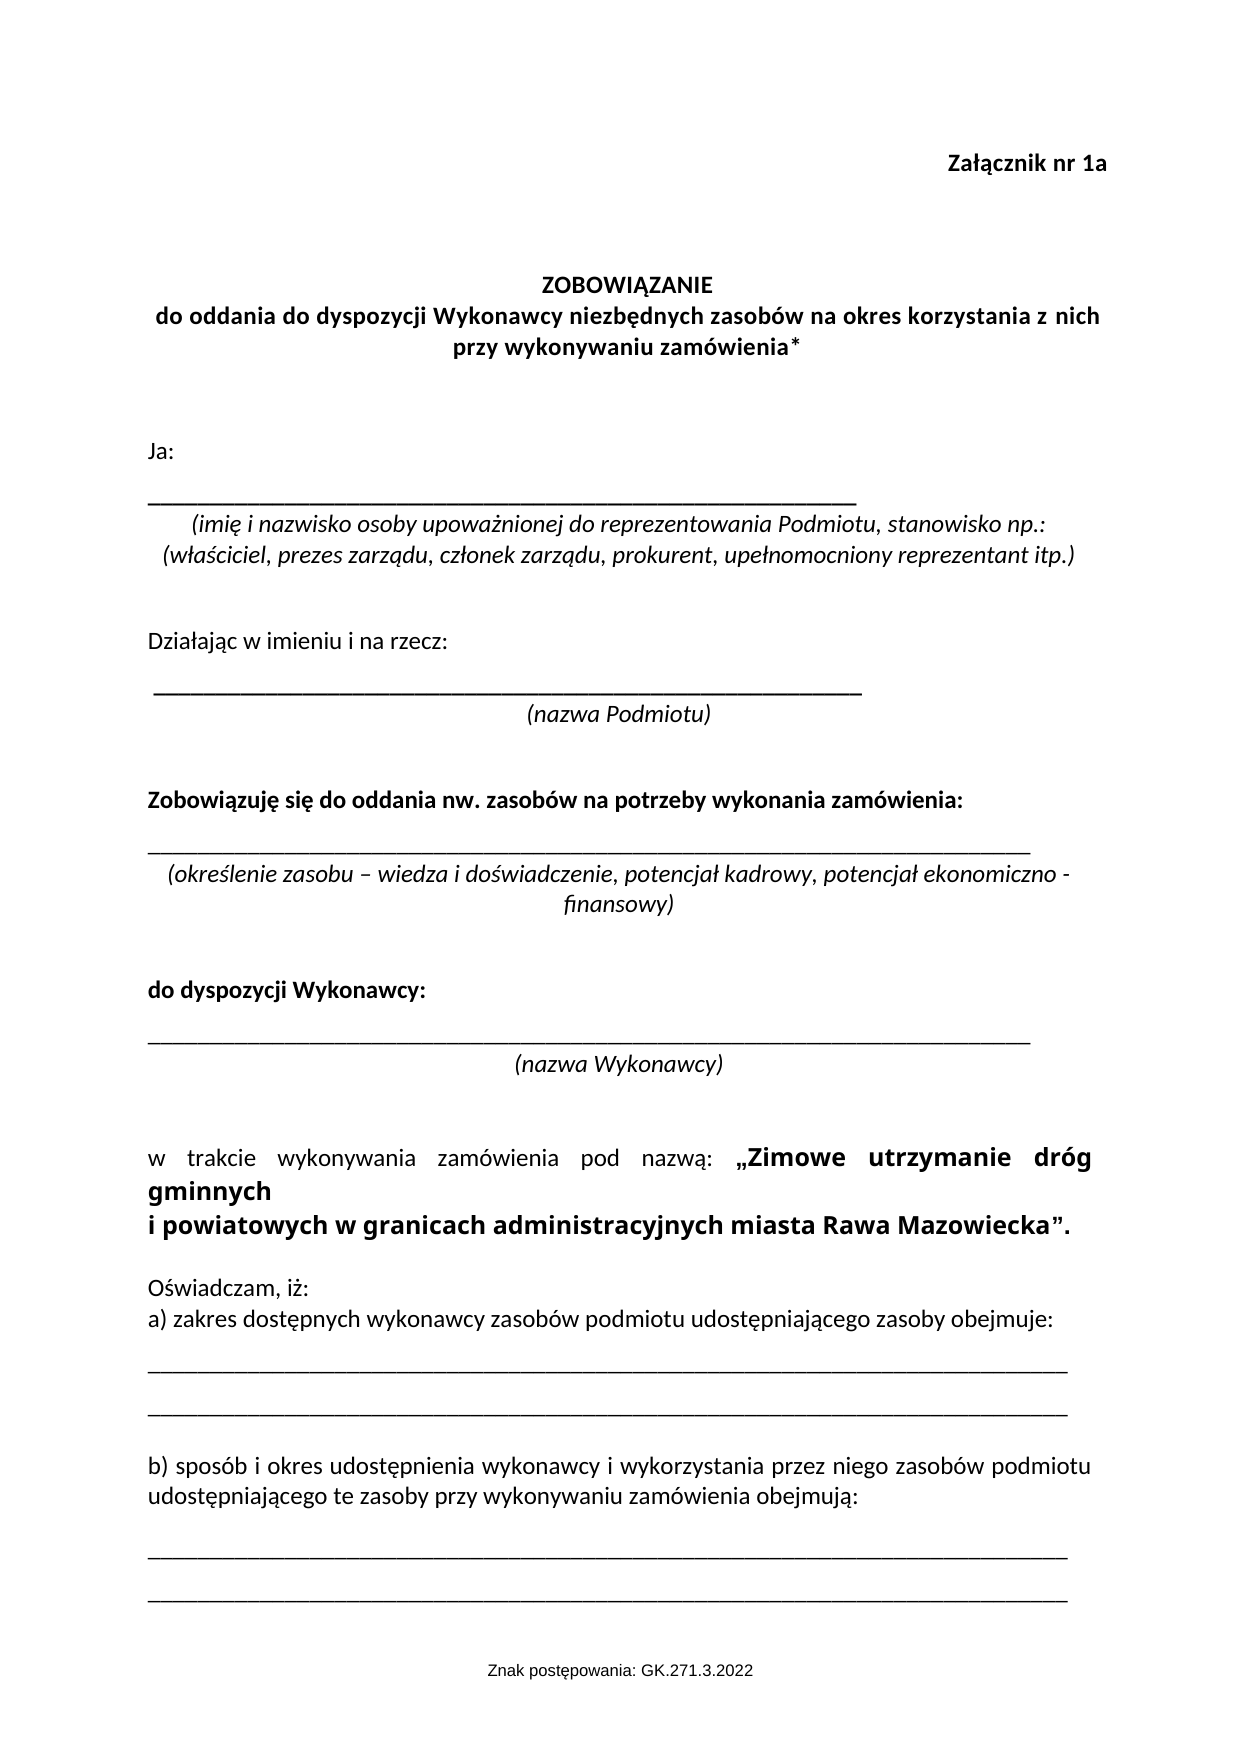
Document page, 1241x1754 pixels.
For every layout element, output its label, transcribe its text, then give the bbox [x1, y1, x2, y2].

text do dyspozycji Wykonawcy: [148, 974, 1093, 1005]
text __________________________________________________________________________ [148, 1346, 1152, 1376]
text Ja: [148, 435, 1093, 465]
text ZOBOWIĄZANIE [148, 270, 1107, 300]
text _______________________________________________________________________ [148, 1018, 1093, 1048]
text b) sposób i okres udostępnienia wykonawcy i wykorzystania przez niego zasobów podmiotu udostępniającego te zasoby przy wykonywaniu zamówienia obejmują: [148, 1450, 1093, 1511]
text do oddania do dyspozycji Wykonawcy niezbędnych zasobów na okres korzystania z nich przy wykonywaniu zamówienia* [148, 300, 1107, 361]
text (określenie zasobu – wiedza i doświadczenie, potencjał kadrowy, potencjał ekonomiczno - finansowy) [148, 858, 1093, 919]
text Działając w imieniu i na rzecz: [148, 625, 1093, 655]
text __________________________________________________________________________ [148, 1389, 1152, 1419]
text (imię i nazwisko osoby upoważnionej do reprezentowania Podmiotu, stanowisko np.: (właściciel, prezes zarządu, członek zarządu, prokurent, upełnomocniony reprezentant itp.) [148, 508, 1093, 569]
text __________________________________________________________________________ [148, 1575, 1152, 1605]
text (nazwa Wykonawcy) [148, 1048, 1093, 1079]
text Załącznik nr 1a [148, 148, 1107, 178]
text __________________________________________________________________________ [148, 1532, 1152, 1562]
text _________________________________________________________ [148, 668, 1093, 698]
text Zobowiązuję się do oddania nw. zasobów na potrzeby wykonania zamówienia: [148, 784, 1093, 815]
text Oświadczam, iż: [148, 1272, 1063, 1303]
text (nazwa Podmiotu) [148, 698, 1093, 729]
text _______________________________________________________________________ [148, 827, 1093, 858]
text a) zakres dostępnych wykonawcy zasobów podmiotu udostępniającego zasoby obejmuje: [148, 1303, 1152, 1333]
text w trakcie wykonywania zamówienia pod nazwą: „Zimowe utrzymanie dróg gminnych i powiatowych w granicach administracyjnych miasta Rawa Mazowiecka”. [148, 1140, 1093, 1242]
text _________________________________________________________ [148, 478, 1093, 508]
